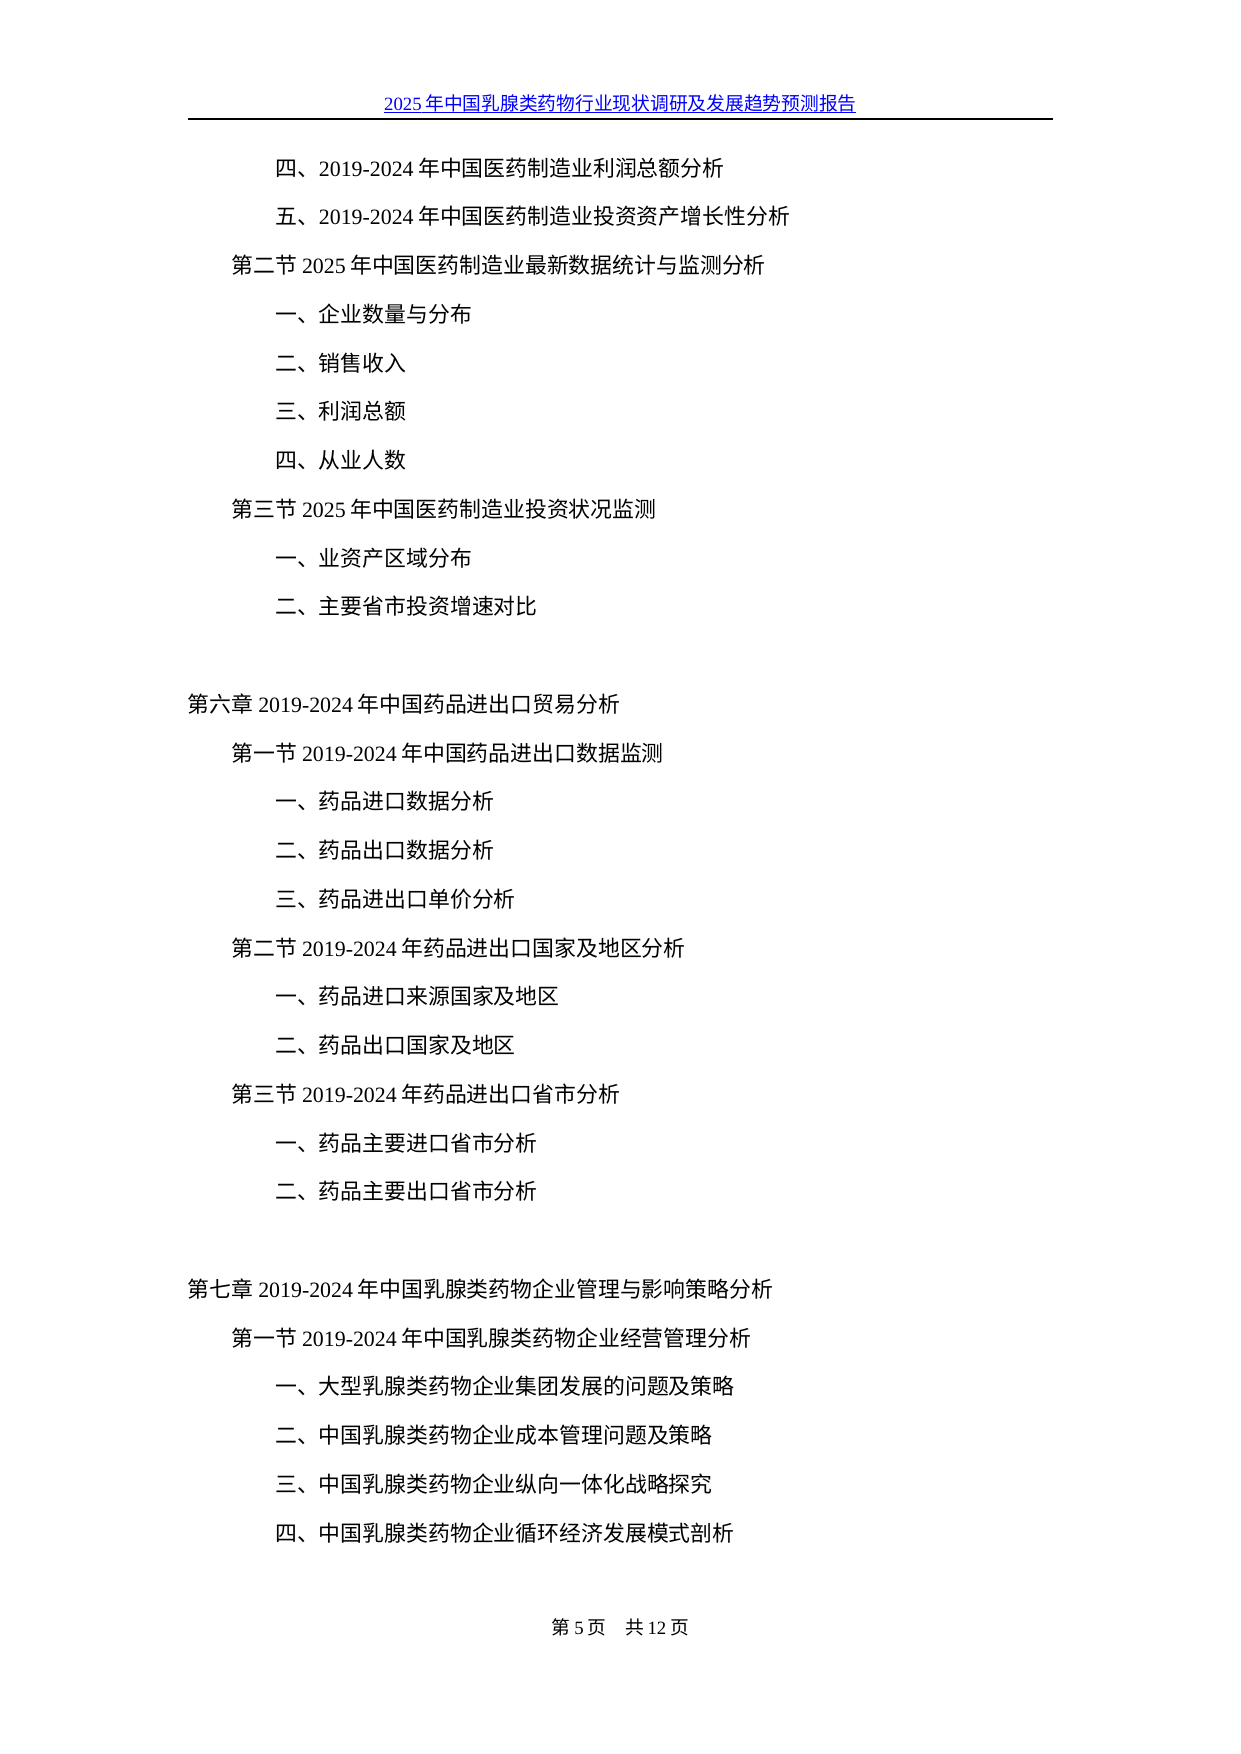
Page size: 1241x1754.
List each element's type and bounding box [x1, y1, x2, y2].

text [187, 150, 1053, 1548]
